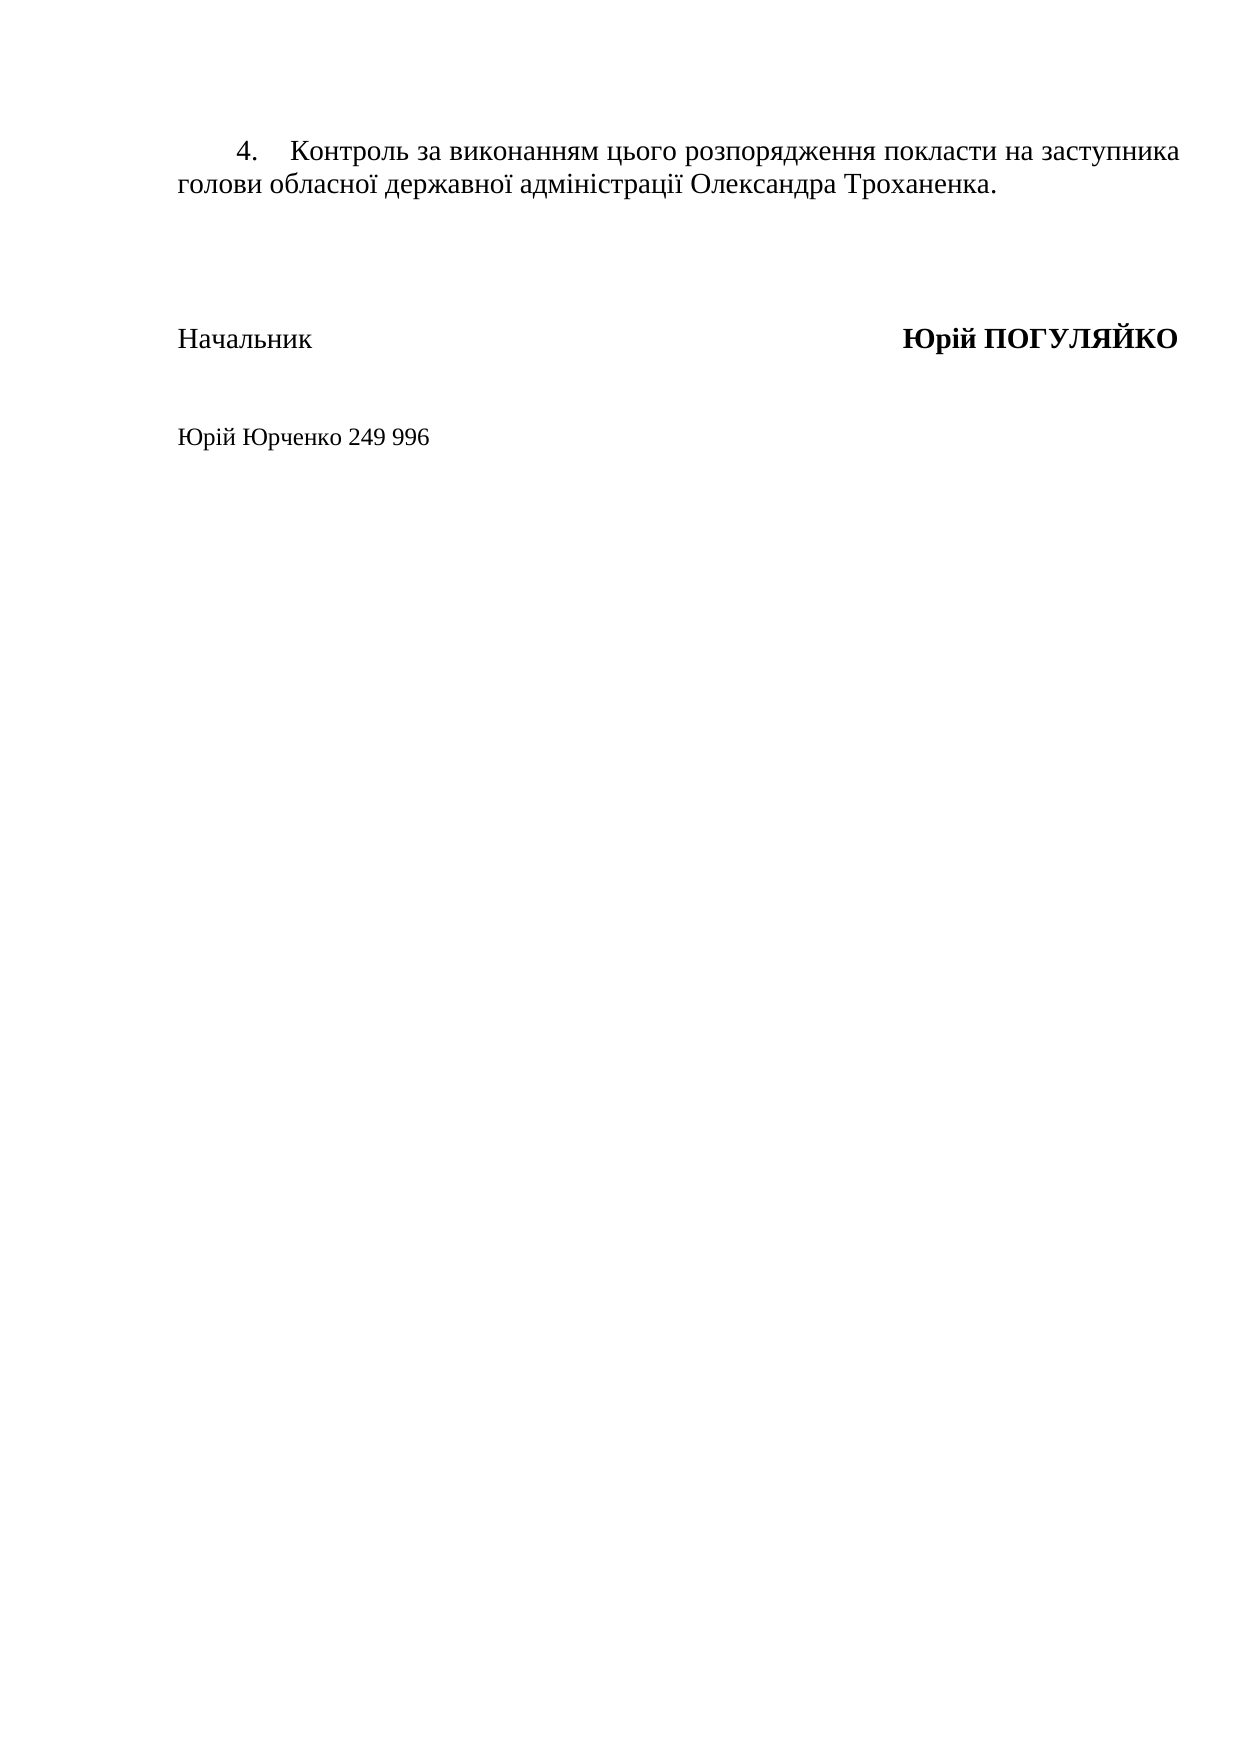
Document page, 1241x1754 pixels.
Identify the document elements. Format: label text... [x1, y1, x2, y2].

list Контроль за виконанням цього розпорядження покласти на заступника голови обласної державної адміністрації Олександра Троханенка. [177, 133, 1181, 200]
text Начальник Юрій ПОГУЛЯЙКО [177, 321, 1181, 355]
text Юрій Юрченко 249 996 [177, 422, 1181, 451]
